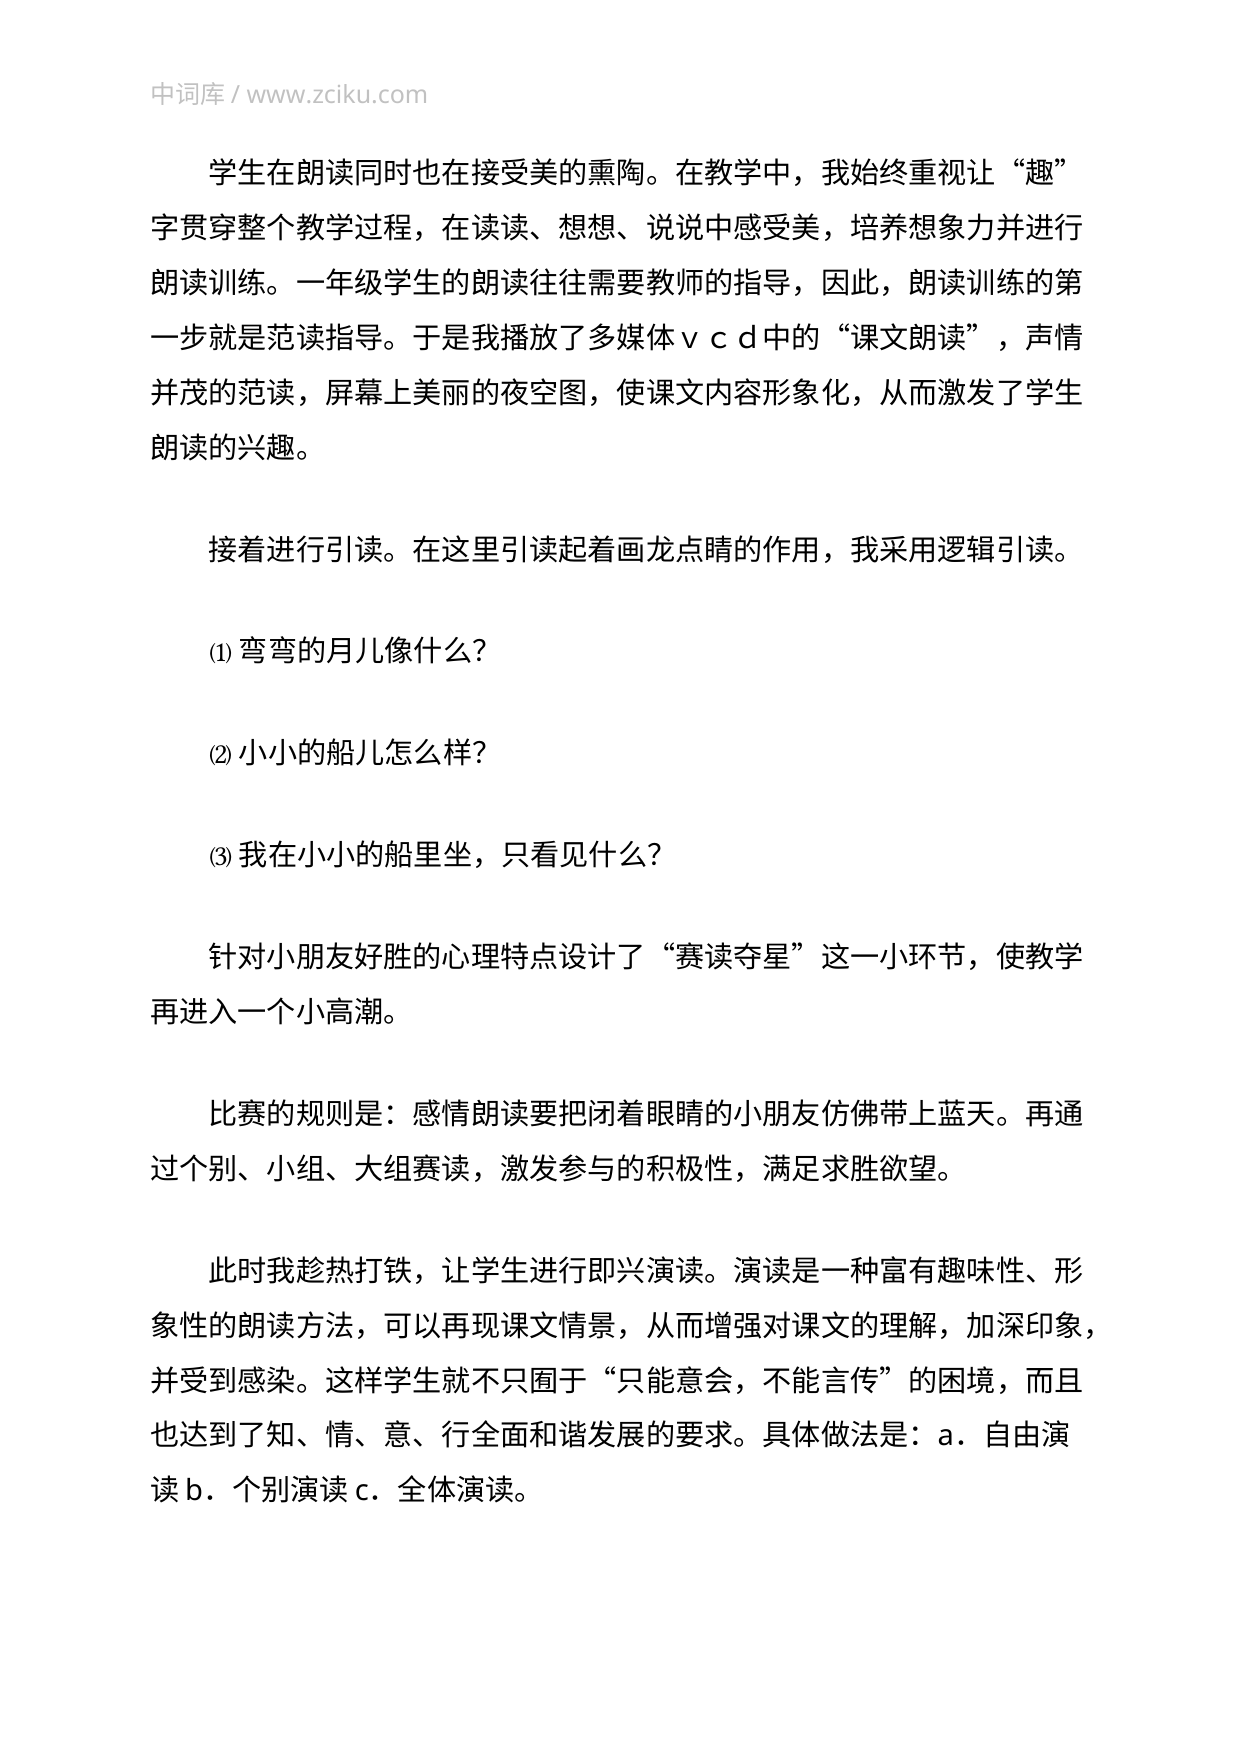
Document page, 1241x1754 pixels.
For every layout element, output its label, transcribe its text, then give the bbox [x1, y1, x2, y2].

text ⑴弯弯的月儿像什么？ [150, 628, 1090, 670]
text 接着进行引读。在这里引读起着画龙点睛的作用，我采用逻辑引读。 [150, 526, 1090, 568]
text 针对小朋友好胜的心理特点设计了“赛读夺星”这一小环节，使教学再进入一个小高潮。 [150, 934, 1090, 1031]
text 此时我趁热打铁，让学生进行即兴演读。演读是一种富有趣味性、形象性的朗读方法，可以再现课文情景，从而增强对课文的理解，加深印象，并受到感染。这样学生就不只囿于“只能意会，不能言传”的困境，而且也达到了知、情、意、行全面和谐发展的要求。具体做法是：a．自由演读b．个别演读c．全体演读。 [150, 1247, 1090, 1509]
text 学生在朗读同时也在接受美的熏陶。在教学中，我始终重视让“趣”字贯穿整个教学过程，在读读、想想、说说中感受美，培养想象力并进行朗读训练。一年级学生的朗读往往需要教师的指导，因此，朗读训练的第一步就是范读指导。于是我播放了多媒体ｖｃｄ中的“课文朗读”，声情并茂的范读，屏幕上美丽的夜空图，使课文内容形象化，从而激发了学生朗读的兴趣。 [150, 150, 1090, 467]
text ⑶我在小小的船里坐，只看见什么？ [150, 832, 1090, 874]
text ⑵小小的船儿怎么样？ [150, 730, 1090, 772]
text 比赛的规则是：感情朗读要把闭着眼睛的小朋友仿佛带上蓝天。再通过个别、小组、大组赛读，激发参与的积极性，满足求胜欲望。 [150, 1091, 1090, 1188]
